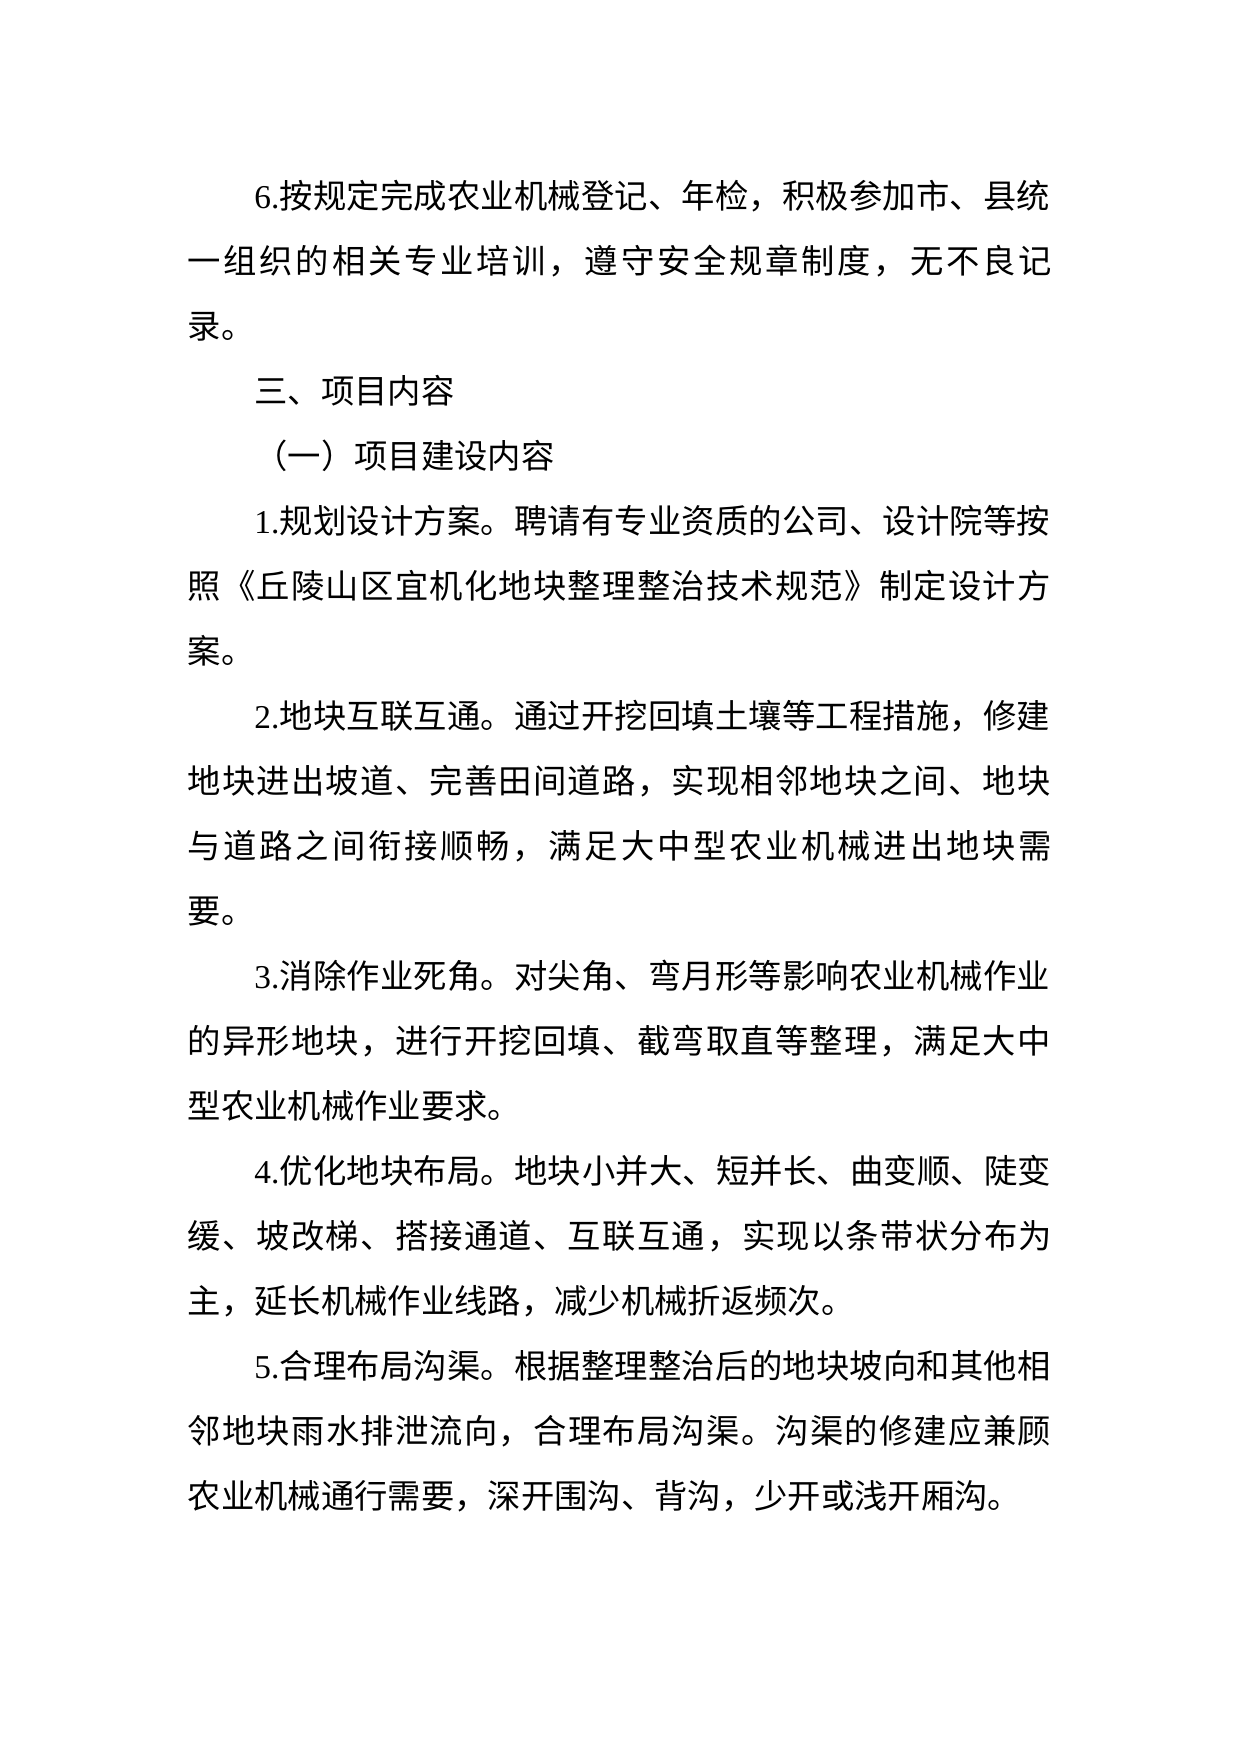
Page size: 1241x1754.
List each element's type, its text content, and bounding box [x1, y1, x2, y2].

text 6.按规定完成农业机械登记、年检，积极参加市、县统一组织的相关专业培训，遵守安全规章制度，无不良记录。 [187, 162, 1053, 357]
text 1.规划设计方案。聘请有专业资质的公司、设计院等按照《丘陵山区宜机化地块整理整治技术规范》制定设计方案。 [187, 487, 1053, 682]
text 5.合理布局沟渠。根据整理整治后的地块坡向和其他相邻地块雨水排泄流向，合理布局沟渠。沟渠的修建应兼顾农业机械通行需要，深开围沟、背沟，少开或浅开厢沟。 [187, 1332, 1053, 1527]
text 2.地块互联互通。通过开挖回填土壤等工程措施，修建地块进出坡道、完善田间道路，实现相邻地块之间、地块与道路之间衔接顺畅，满足大中型农业机械进出地块需要。 [187, 682, 1053, 942]
text 4.优化地块布局。地块小并大、短并长、曲变顺、陡变缓、坡改梯、搭接通道、互联互通，实现以条带状分布为主，延长机械作业线路，减少机械折返频次。 [187, 1137, 1053, 1332]
text （一）项目建设内容 [187, 422, 1053, 487]
list 三、项目内容 [187, 357, 1053, 422]
text 3.消除作业死角。对尖角、弯月形等影响农业机械作业的异形地块，进行开挖回填、截弯取直等整理，满足大中型农业机械作业要求。 [187, 942, 1053, 1137]
